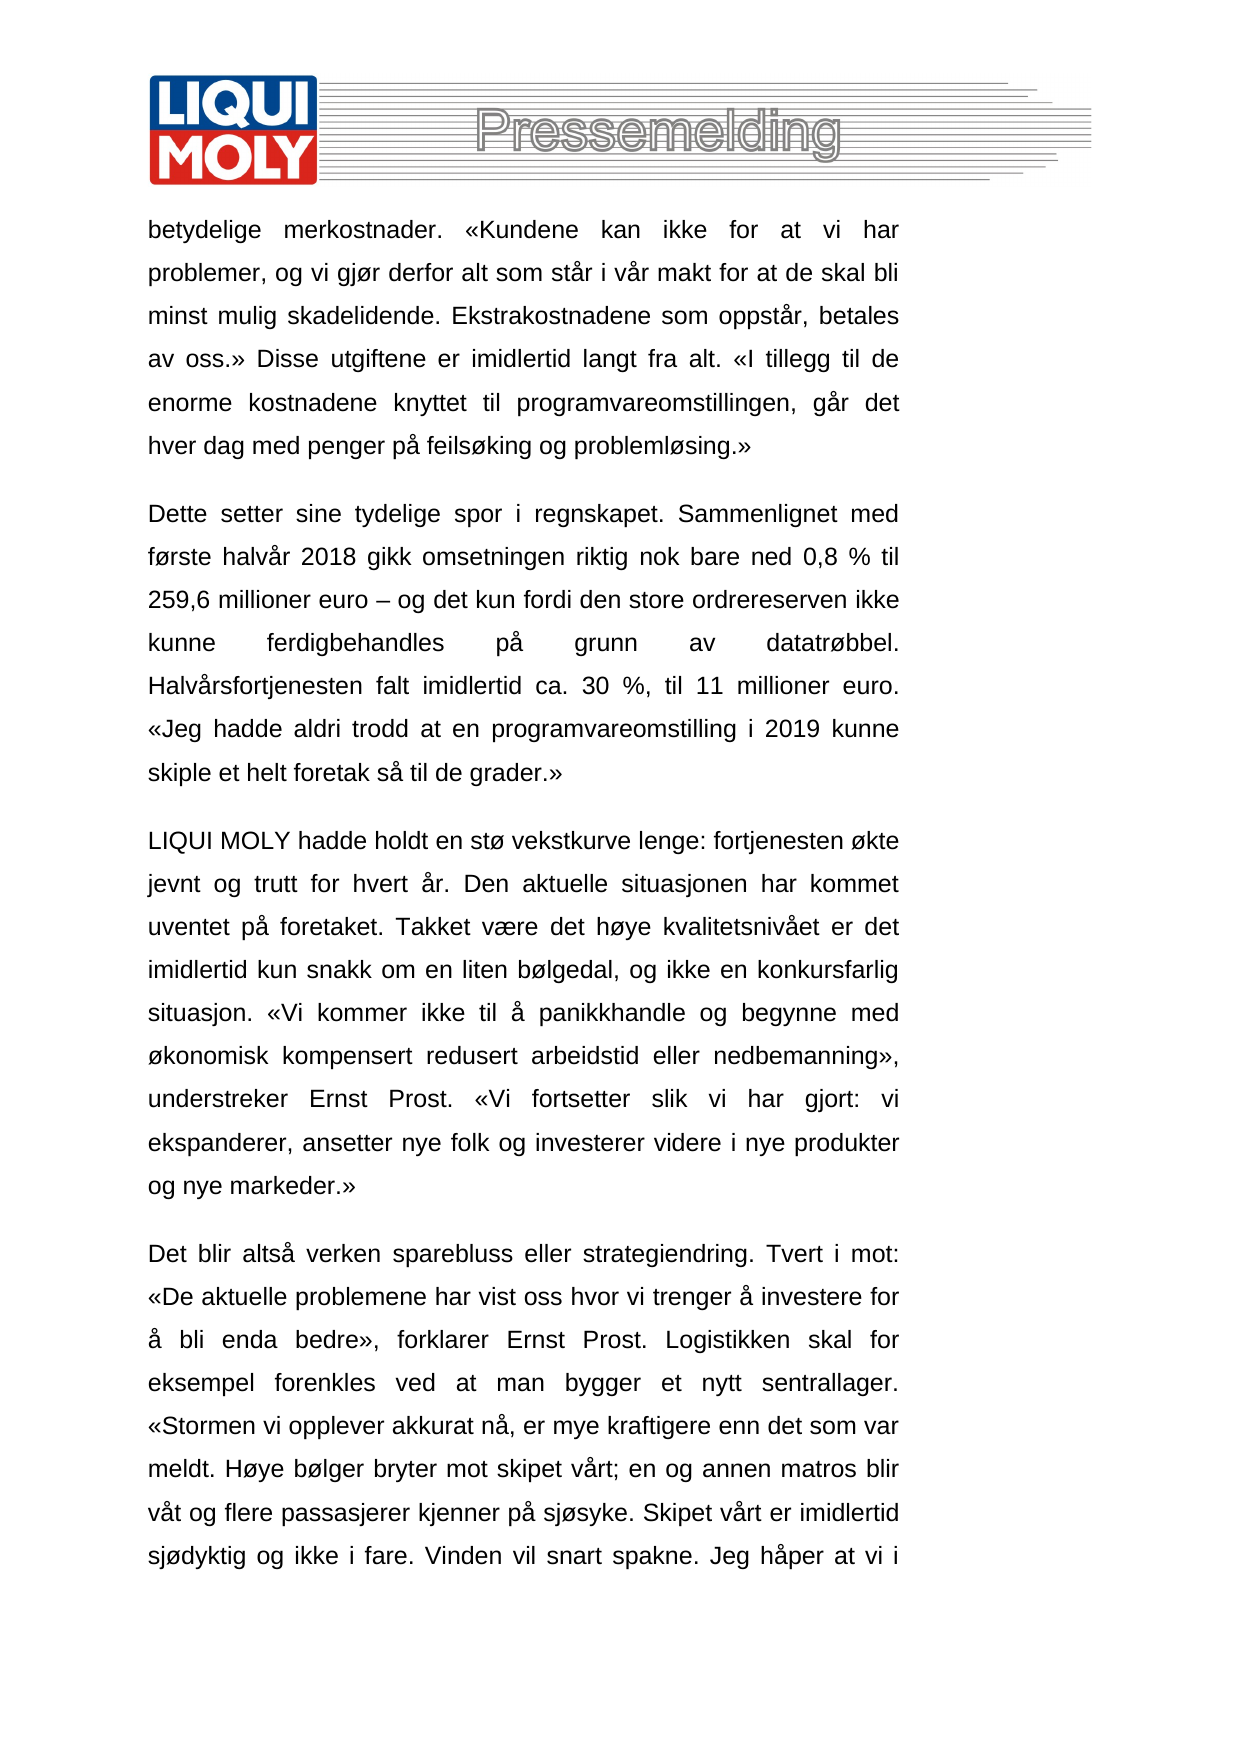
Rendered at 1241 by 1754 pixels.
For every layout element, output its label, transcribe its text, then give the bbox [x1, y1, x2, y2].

text LIQUI MOLY hadde holdt en stø vekstkurve lenge: fortjenesten økte jevnt og trutt for hvert år. Den aktuelle situasjonen har kommet uventet på foretaket. Takket være det høye kvalitetsnivået er det imidlertid kun snakk om en liten bølgedal, og ikke en konkursfarlig situasjon. «Vi kommer ikke til å panikkhandle og begynne med økonomisk kompensert redusert arbeidstid eller nedbemanning», understreker Ernst Prost. «Vi fortsetter slik vi har gjort: vi ekspanderer, ansetter nye folk og investerer videre i nye produkter og nye markeder.» [148, 826, 901, 1199]
picture [147, 73, 1092, 187]
text Dette setter sine tydelige spor i regnskapet. Sammenlignet med første halvår 2018 gikk omsetningen riktig nok bare ned 0,8 % til 259,6 millioner euro – og det kun fordi den store ordrereserven ikke kunne ferdigbehandles på grunn av datatrøbbel. Halvårsfortjenesten falt imidlertid ca. 30 %, til 11 millioner euro. «Jeg hadde aldri trodd at en programvareomstilling i 2019 kunne skiple et helt foretak så til de grader.» [148, 499, 901, 786]
